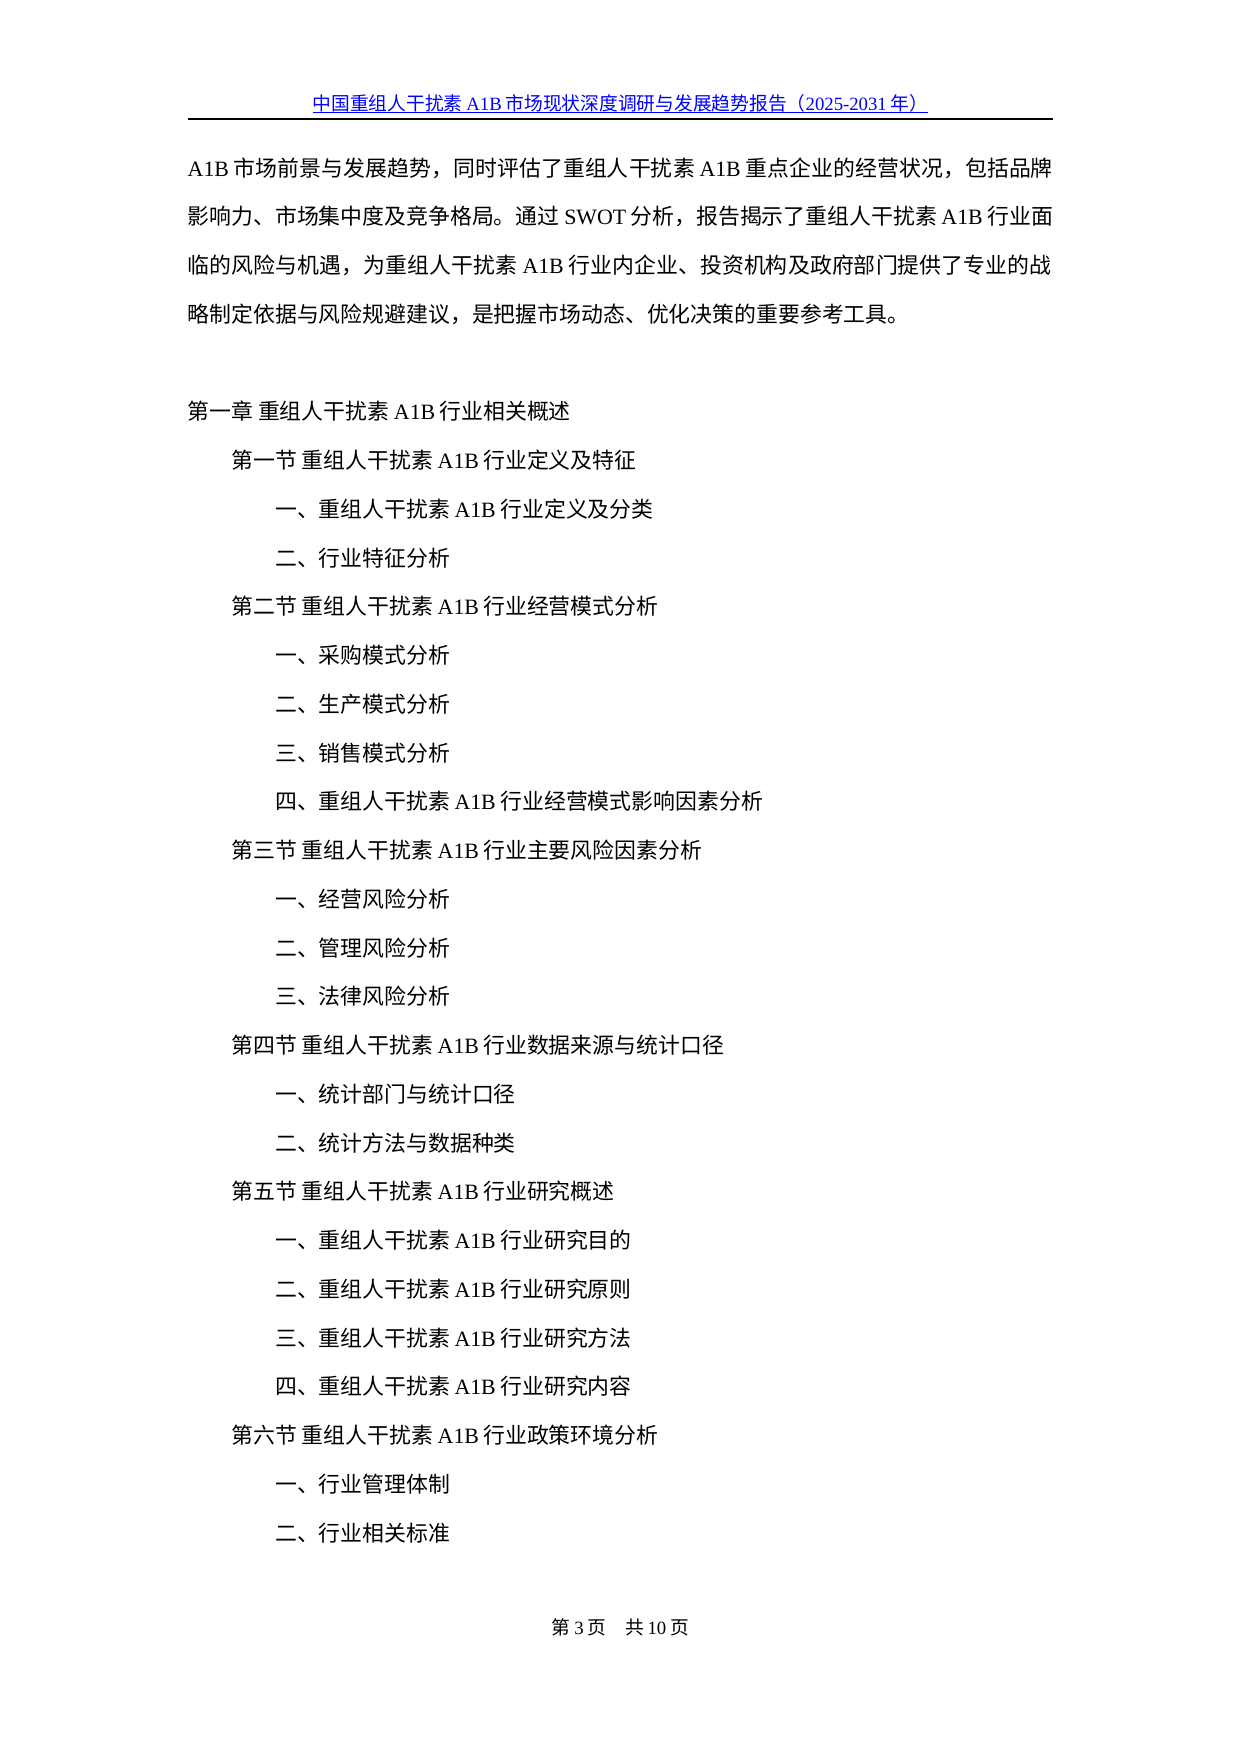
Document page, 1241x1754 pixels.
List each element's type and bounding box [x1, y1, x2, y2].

text [187, 150, 1053, 1548]
